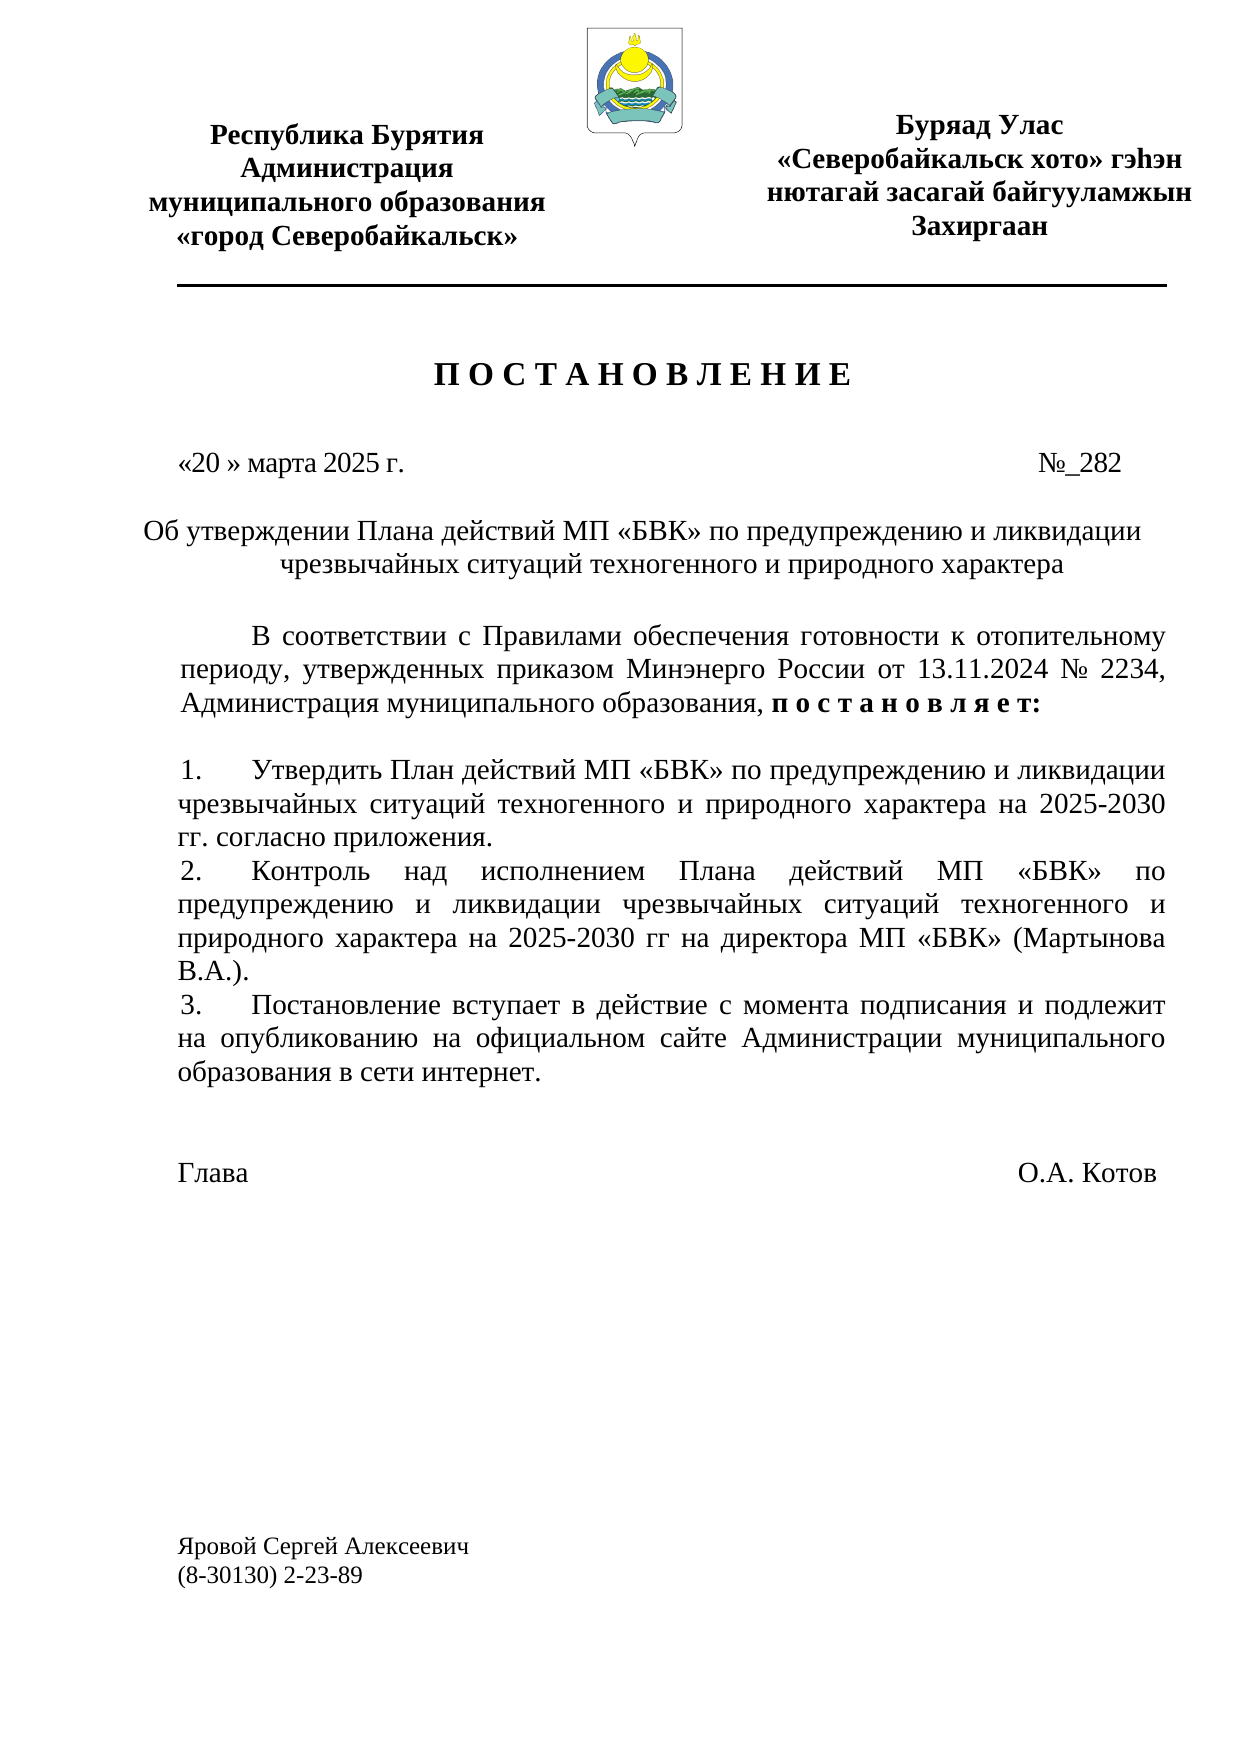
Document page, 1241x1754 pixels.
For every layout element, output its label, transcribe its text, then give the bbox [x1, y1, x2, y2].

list Постановление вступает в действие с момента подписания и подлежит на опубликованию на официальном сайте Администрации муниципального образования в сети интернет. [177, 987, 1167, 1088]
text Глава О.А. Котов [177, 1155, 1167, 1188]
text (8-30130) 2-23-89 [177, 1560, 1167, 1588]
list Контроль над исполнением Плана действий МП «БВК» по предупреждению и ликвидации чрезвычайных ситуаций техногенного и природного характера на 2025-2030 гг на директора МП «БВК» (Мартынова В.А.). [177, 853, 1167, 987]
text Яровой Сергей Алексеевич [177, 1531, 1167, 1560]
text «20 » марта 2025 г. №_282 [177, 446, 1167, 479]
text П О С Т А Н О В Л Е Н И Е [118, 354, 1167, 392]
list Утвердить План действий МП «БВК» по предупреждению и ликвидации чрезвычайных ситуаций техногенного и природного характера на 2025-2030 гг. согласно приложения. [177, 752, 1167, 853]
text В соответствии с Правилами обеспечения готовности к отопительному периоду, утвержденных приказом Минэнерго России от 13.11.2024 № 2234, Администрация муниципального образования, п о с т а н о в л я е т: [180, 618, 1167, 719]
text Об утверждении Плана действий МП «БВК» по предупреждению и ликвидации чрезвычайных ситуаций техногенного и природного характера [118, 513, 1167, 580]
